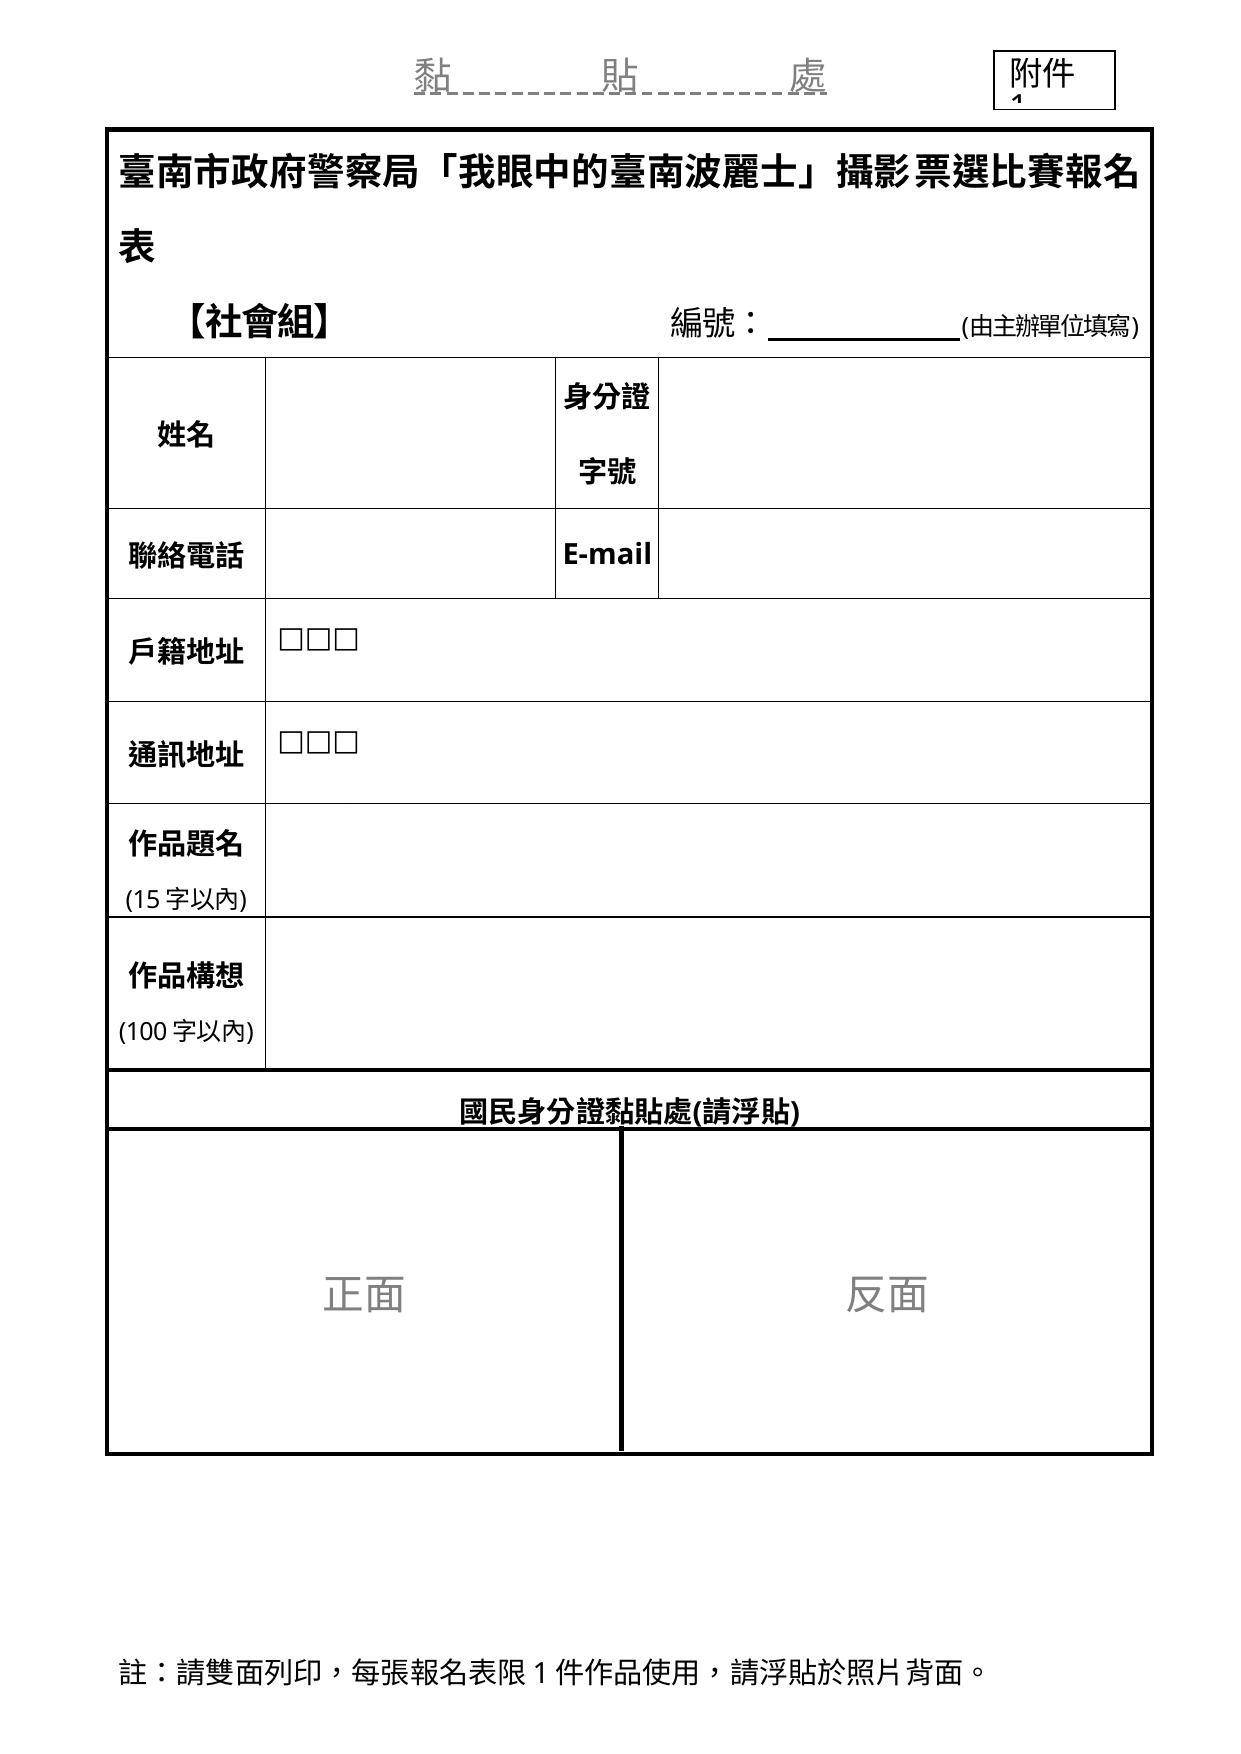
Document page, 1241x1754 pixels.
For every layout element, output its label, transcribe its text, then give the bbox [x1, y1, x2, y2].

table_cell [266, 358, 555, 508]
table_cell [266, 509, 555, 598]
table_cell 身分證字號 [556, 358, 658, 508]
table_cell [266, 804, 1150, 916]
table_cell 姓名 [109, 358, 265, 508]
table_cell 正面 [109, 1131, 619, 1451]
table_cell □□□ □同上 [266, 702, 1150, 803]
table_cell [659, 509, 1150, 598]
table_cell 作品構想 (100字以內) [109, 918, 265, 1067]
table_cell 戶籍地址 [109, 599, 265, 701]
table_cell [266, 918, 1150, 1067]
table_cell [659, 358, 1150, 508]
table_cell 聯絡電話 [109, 509, 265, 598]
table_cell 作品題名 (15字以內) [109, 804, 265, 916]
table_cell 國民身分證黏貼處(請浮貼) [109, 1072, 1150, 1126]
table_cell □□□ [266, 599, 1150, 701]
table_cell 反面 [624, 1131, 1150, 1451]
table_header 臺南市政府警察局「我眼中的臺南波麗士」攝影票選比賽報名表 【社會組】 編號： (由主辦單位填寫) [109, 132, 1150, 357]
table_cell E-mail [556, 509, 658, 598]
table_cell 通訊地址 [109, 702, 265, 803]
